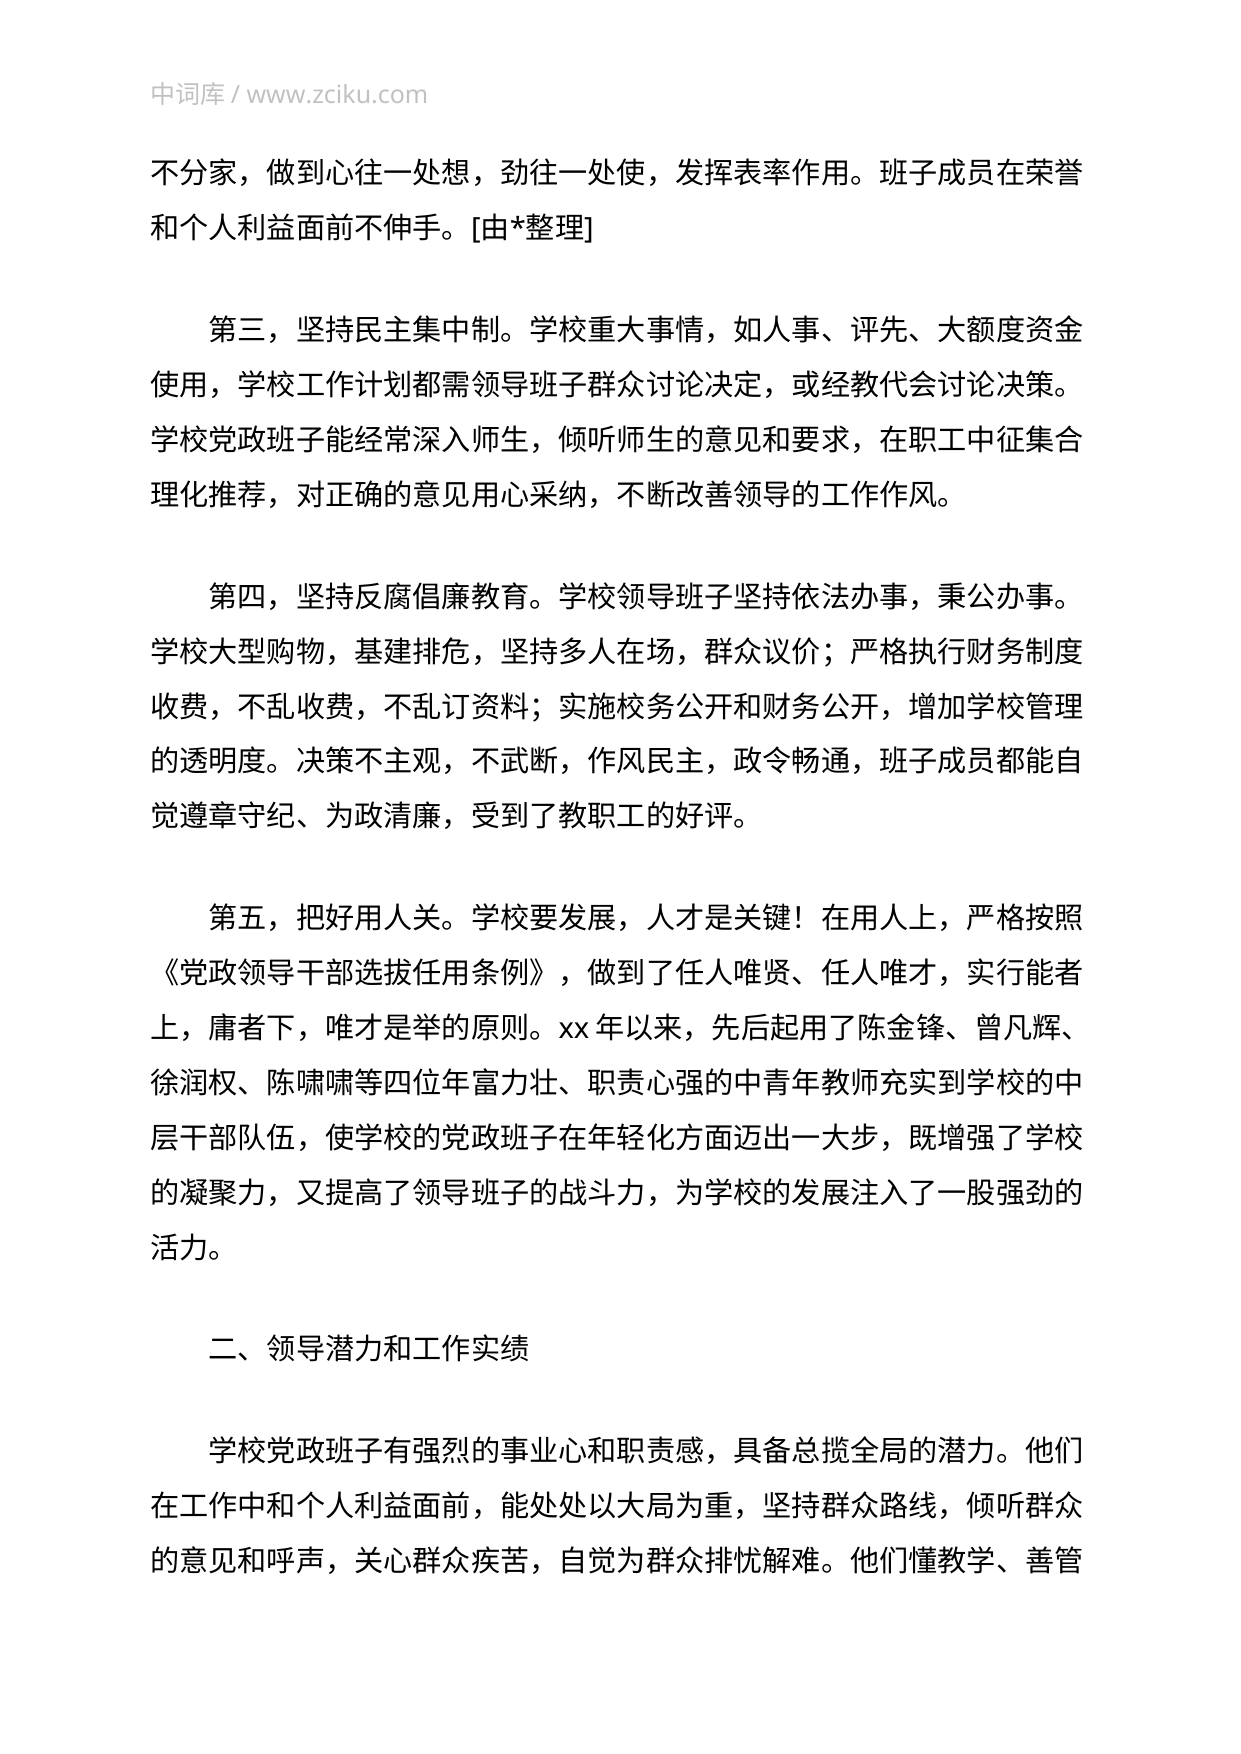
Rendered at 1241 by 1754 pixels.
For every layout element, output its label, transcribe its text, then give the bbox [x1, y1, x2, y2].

text 第三，坚持民主集中制。学校重大事情，如人事、评先、大额度资金使用，学校工作计划都需领导班子群众讨论决定，或经教代会讨论决策。学校党政班子能经常深入师生，倾听师生的意见和要求，在职工中征集合理化推荐，对正确的意见用心采纳，不断改善领导的工作作风。 [150, 307, 1090, 514]
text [150, 1428, 1090, 1580]
text 二、领导潜力和工作实绩 [150, 1326, 1090, 1368]
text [150, 150, 1090, 247]
text 第五，把好用人关。学校要发展，人才是关键！在用人上，严格按照《党政领导干部选拔任用条例》，做到了任人唯贤、任人唯才，实行能者上，庸者下，唯才是举的原则。xx年以来，先后起用了陈金锋、曾凡辉、徐润权、陈啸啸等四位年富力壮、职责心强的中青年教师充实到学校的中层干部队伍，使学校的党政班子在年轻化方面迈出一大步，既增强了学校的凝聚力，又提高了领导班子的战斗力，为学校的发展注入了一股强劲的活力。 [150, 895, 1090, 1266]
text 第四，坚持反腐倡廉教育。学校领导班子坚持依法办事，秉公办事。学校大型购物，基建排危，坚持多人在场，群众议价；严格执行财务制度收费，不乱收费，不乱订资料；实施校务公开和财务公开，增加学校管理的透明度。决策不主观，不武断，作风民主，政令畅通，班子成员都能自觉遵章守纪、为政清廉，受到了教职工的好评。 [150, 573, 1090, 835]
